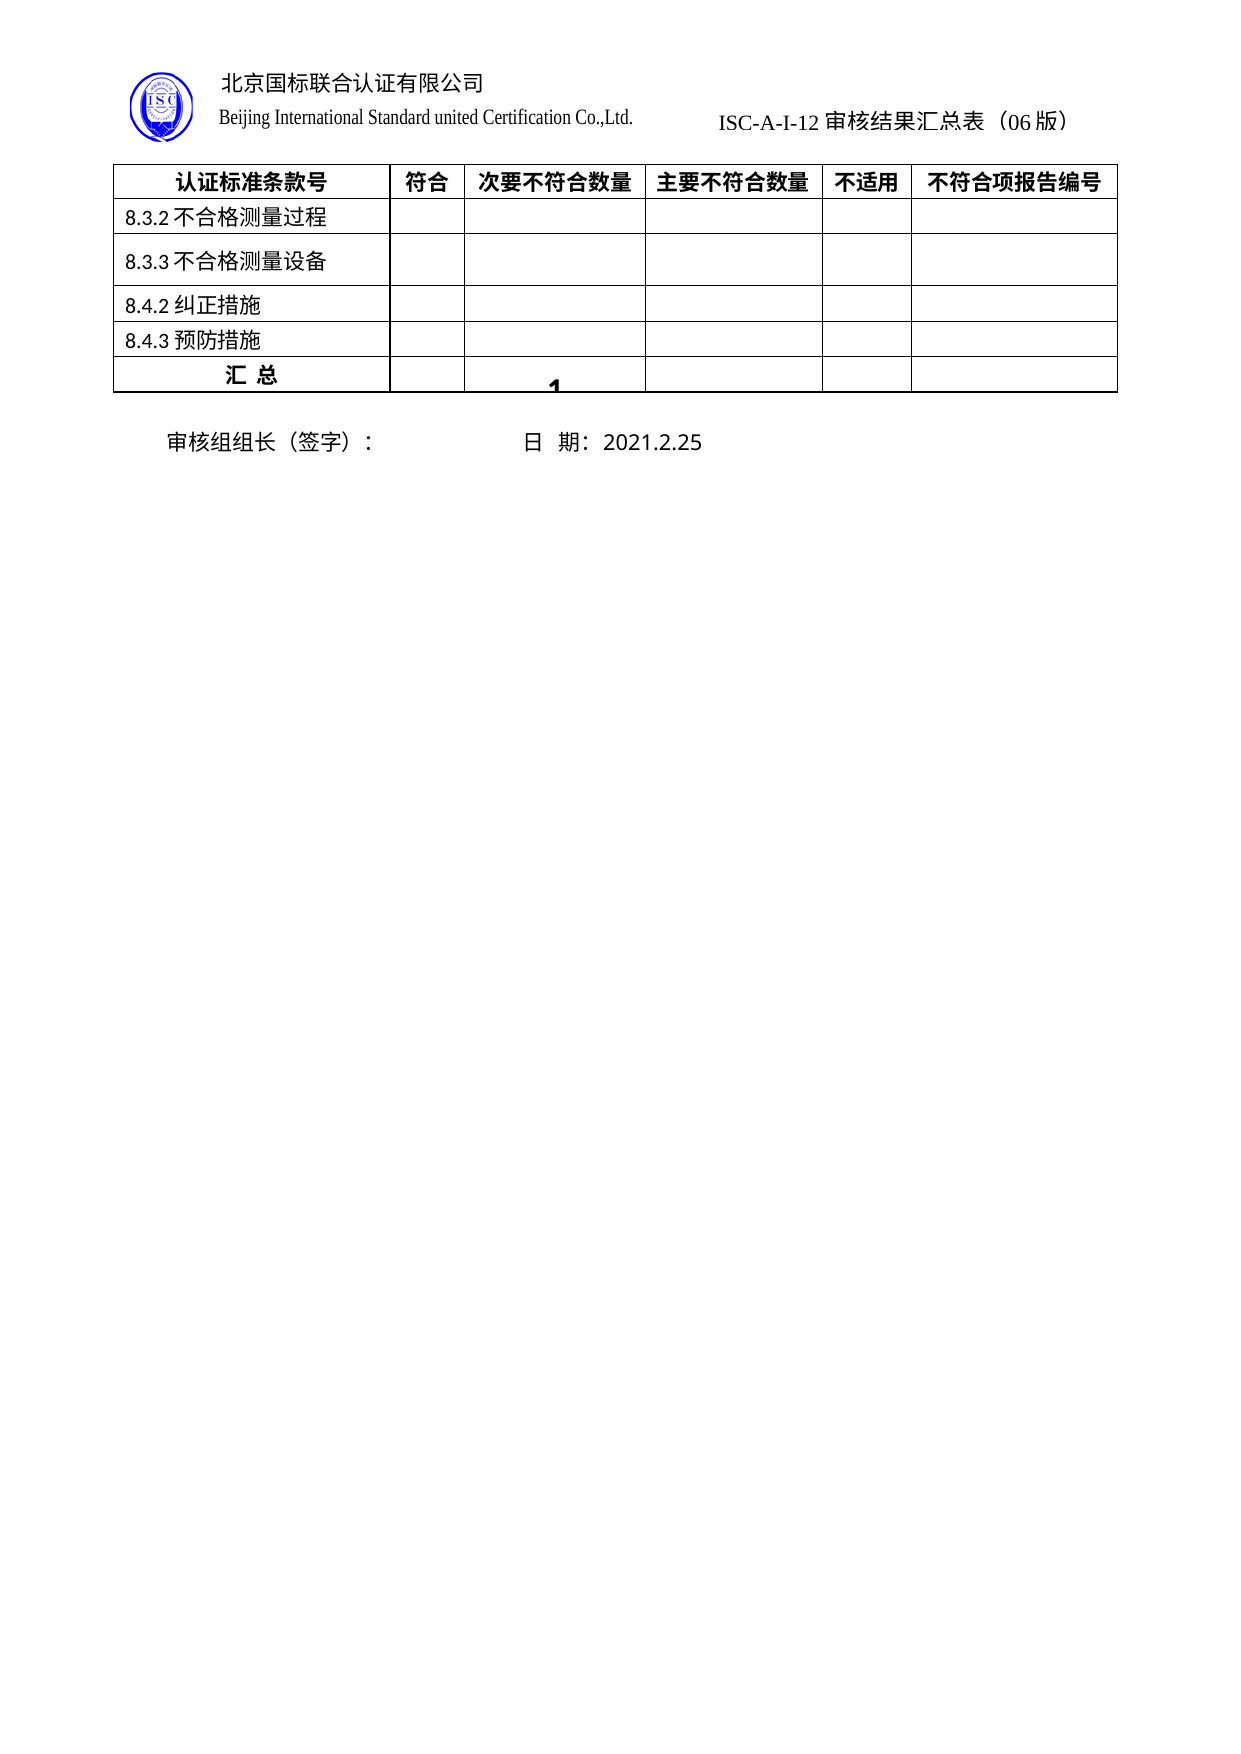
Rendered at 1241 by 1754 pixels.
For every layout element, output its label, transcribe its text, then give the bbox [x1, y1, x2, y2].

table_cell [391, 322, 464, 356]
table_cell [823, 322, 911, 356]
table_cell [912, 286, 1117, 321]
table_cell [912, 357, 1117, 391]
table_cell 8.4.2 纠正措施 [114, 286, 389, 321]
table_cell [391, 199, 464, 233]
picture [129, 72, 192, 141]
table_header 符合 [391, 165, 464, 197]
table_cell [823, 286, 911, 321]
table_cell [646, 199, 822, 233]
table_cell 8.3.3不合格测量设备 [114, 234, 389, 285]
table_cell 8.3.2不合格测量过程 [114, 199, 389, 233]
table_cell 8.4.3 预防措施 [114, 322, 389, 356]
table_cell [391, 234, 464, 285]
table_cell [912, 234, 1117, 285]
table_cell [646, 322, 822, 356]
table_cell [391, 286, 464, 321]
table_cell [465, 286, 645, 321]
table_cell [912, 199, 1117, 233]
table_cell [646, 234, 822, 285]
table_cell [391, 357, 464, 391]
table_cell 1 [465, 357, 645, 391]
table_header 不符合项报告编号 [912, 165, 1117, 197]
table_cell [465, 322, 645, 356]
table_cell [646, 286, 822, 321]
table_header 主要不符合数量 [646, 165, 822, 197]
text 审核组组长（签字）： 日 期：2021.2.25 [123, 425, 1108, 457]
table_cell [912, 322, 1117, 356]
table_cell [823, 199, 911, 233]
table_cell [465, 234, 645, 285]
table_cell [823, 234, 911, 285]
table_cell [823, 357, 911, 391]
table_header 不适用 [823, 165, 911, 197]
table_cell 汇 总 [114, 357, 389, 391]
table_cell [646, 357, 822, 391]
table_header 次要不符合数量 [465, 165, 645, 197]
table_header 认证标准条款号 [114, 165, 389, 197]
table_cell [465, 199, 645, 233]
